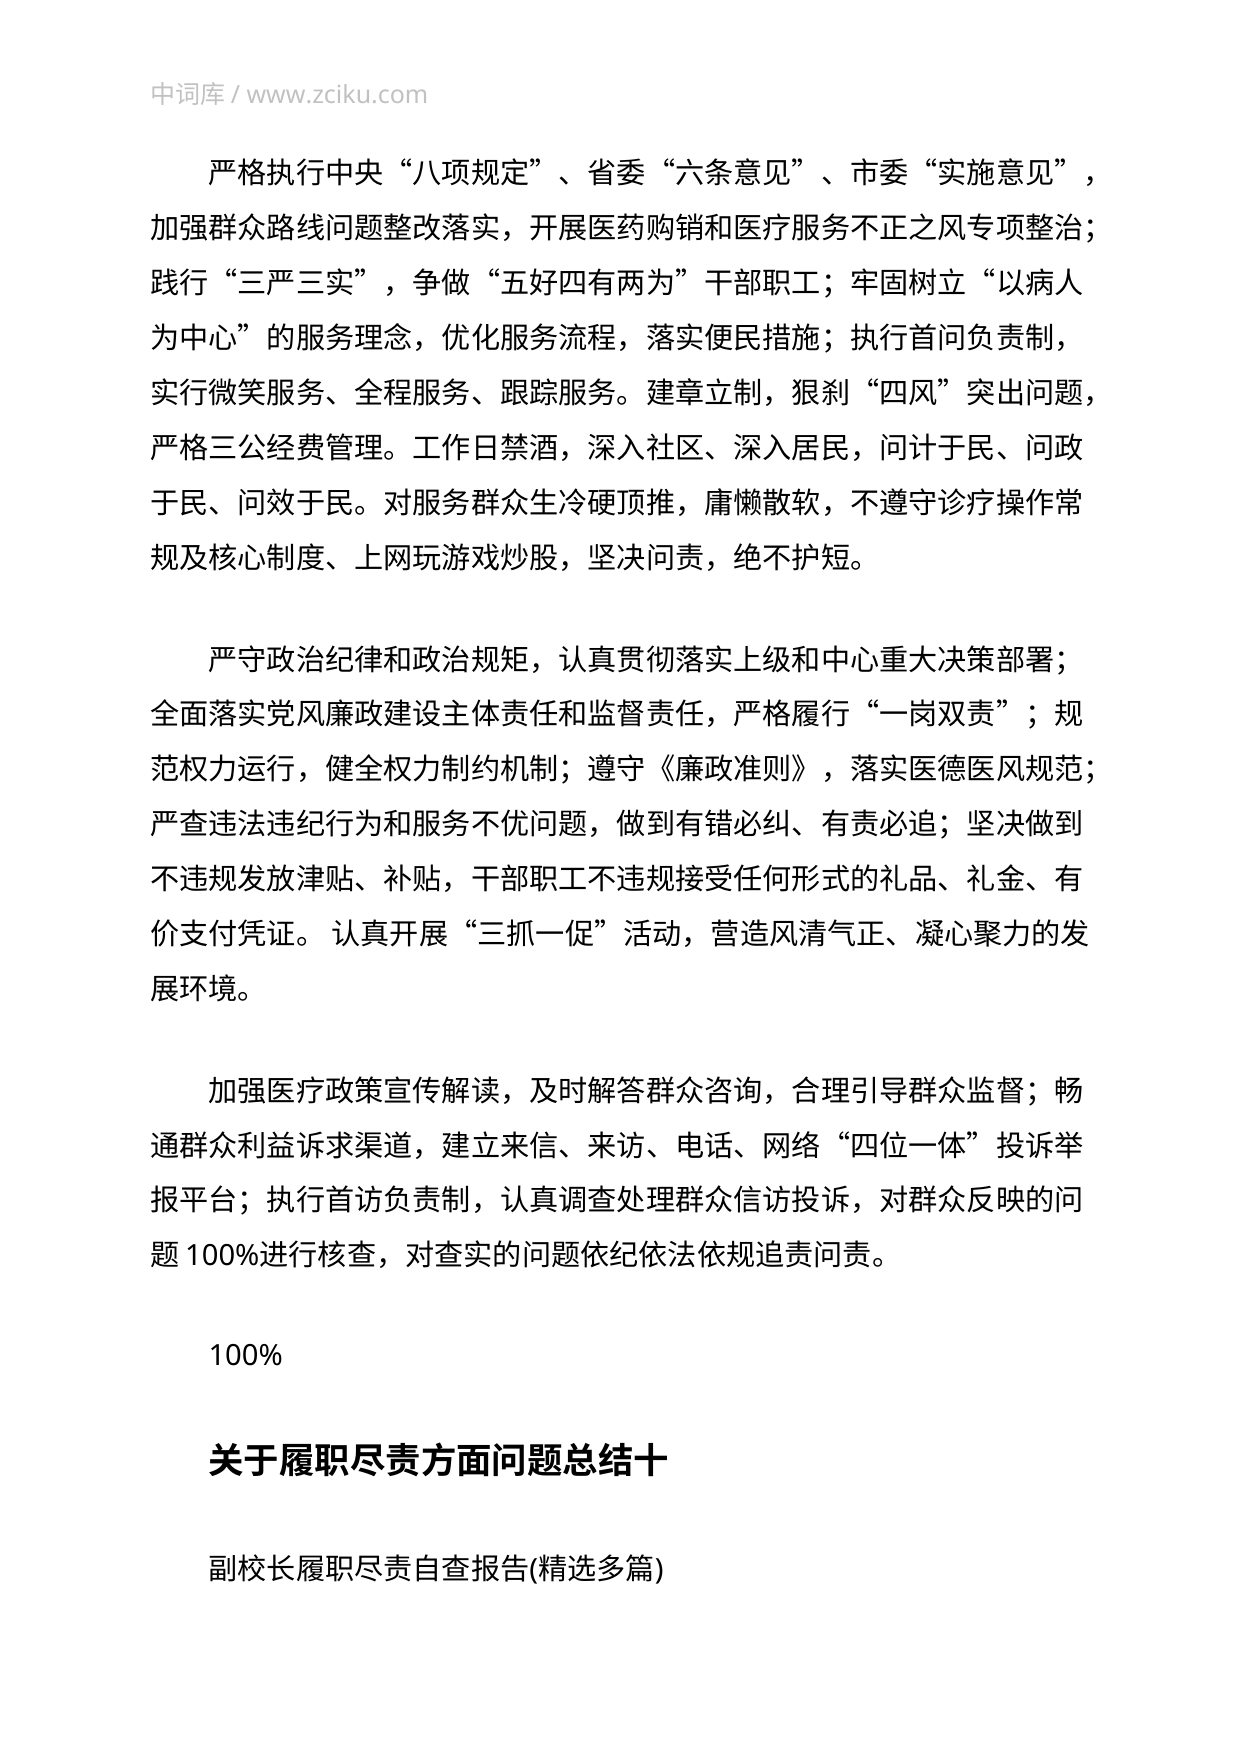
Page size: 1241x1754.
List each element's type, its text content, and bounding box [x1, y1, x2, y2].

text 关于履职尽责方面问题总结十 [150, 1432, 1090, 1483]
text 严守政治纪律和政治规矩，认真贯彻落实上级和中心重大决策部署；全面落实党风廉政建设主体责任和监督责任，严格履行“一岗双责”；规范权力运行，健全权力制约机制；遵守《廉政准则》，落实医德医风规范；严查违法违纪行为和服务不优问题，做到有错必纠、有责必追；坚决做到不违规发放津贴、补贴，干部职工不违规接受任何形式的礼品、礼金、有价支付凭证。 认真开展“三抓一促”活动，营造风清气正、凝心聚力的发展环境。 [150, 636, 1090, 1008]
text 100% [150, 1334, 1090, 1373]
text 严格执行中央“八项规定”、省委“六条意见”、市委“实施意见”，加强群众路线问题整改落实，开展医药购销和医疗服务不正之风专项整治；践行“三严三实”，争做“五好四有两为”干部职工；牢固树立“以病人为中心”的服务理念，优化服务流程，落实便民措施；执行首问负责制，实行微笑服务、全程服务、跟踪服务。建章立制，狠刹“四风”突出问题，严格三公经费管理。工作日禁酒，深入社区、深入居民，问计于民、问政于民、问效于民。对服务群众生冷硬顶推，庸懒散软，不遵守诊疗操作常规及核心制度、上网玩游戏炒股，坚决问责，绝不护短。 [150, 150, 1090, 577]
text 加强医疗政策宣传解读，及时解答群众咨询，合理引导群众监督；畅通群众利益诉求渠道，建立来信、来访、电话、网络“四位一体”投诉举报平台；执行首访负责制，认真调查处理群众信访投诉，对群众反映的问题100%进行核查，对查实的问题依纪依法依规追责问责。 [150, 1067, 1090, 1274]
text 副校长履职尽责自查报告(精选多篇) [150, 1546, 1090, 1588]
